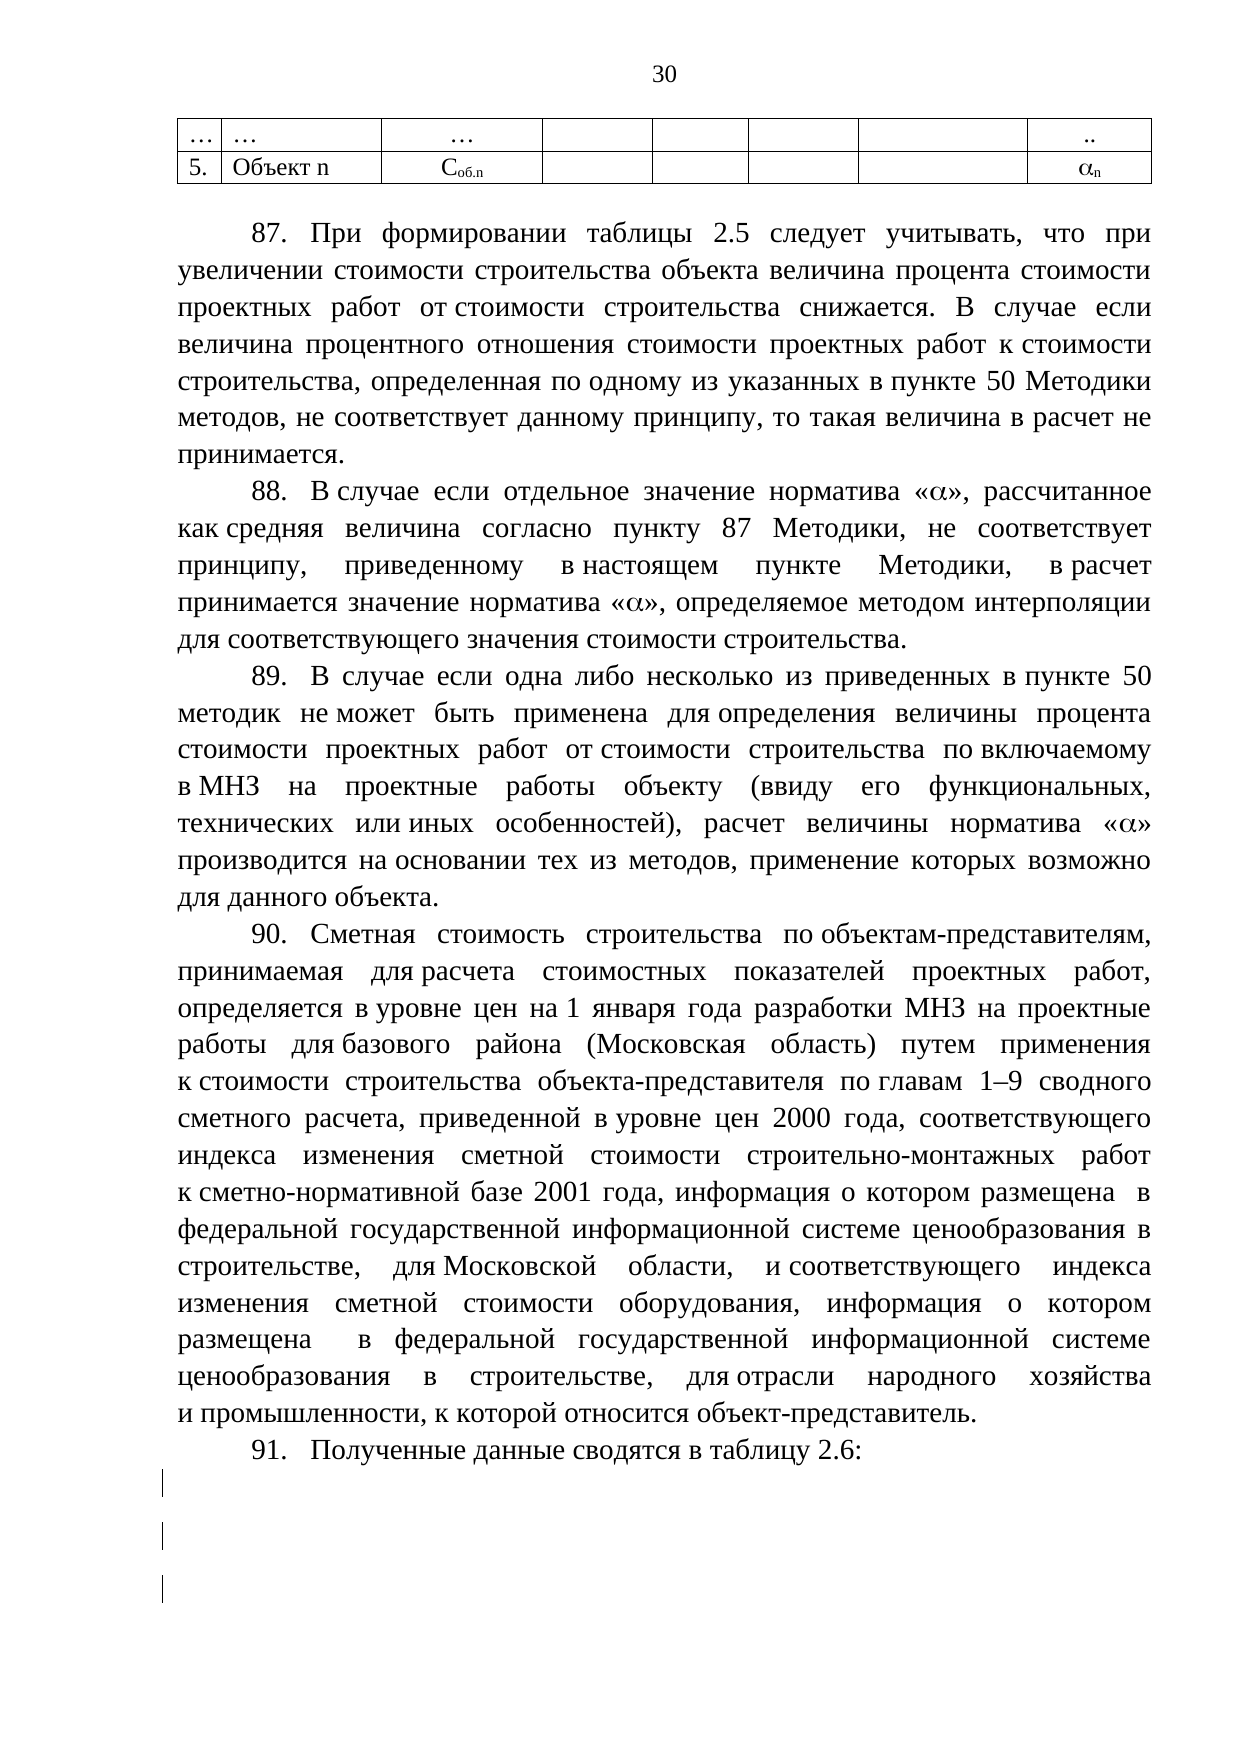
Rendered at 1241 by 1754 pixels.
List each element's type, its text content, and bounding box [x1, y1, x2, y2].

subtitle В случае если отдельное значение норматива «», рассчитанное как средняя величина согласно пункту 87 Методики, не соответствует принципу, приведенному в настоящем пункте Методики, в расчет принимается значение норматива «», определяемое методом интерполяции для соответствующего значения стоимости строительства. [177, 473, 1152, 654]
table_cell [749, 152, 858, 183]
table_cell … [382, 119, 542, 151]
table_cell [653, 152, 748, 183]
subtitle Полученные данные сводятся в таблицу 2.6: [177, 1432, 1152, 1466]
table_cell .. [1028, 119, 1151, 151]
table_cell [859, 119, 1027, 151]
subtitle В случае если одна либо несколько из приведенных в пункте 50 методик не может быть применена для определения величины процента стоимости проектных работ от стоимости строительства по включаемому в МНЗ на проектные работы объекту (ввиду его функциональных, технических или иных особенностей), расчет величины норматива «» производится на основании тех из методов, применение которых возможно для данного объекта. [177, 658, 1152, 913]
table_cell [653, 119, 748, 151]
table_cell [859, 152, 1027, 183]
table_cell … [178, 119, 221, 151]
table_cell [543, 152, 652, 183]
table_cell [749, 119, 858, 151]
table_cell Cоб.n [382, 152, 542, 183]
table_cell Объект n [222, 152, 381, 183]
subtitle Сметная стоимость строительства по объектам-представителям, принимаемая для расчета стоимостных показателей проектных работ, определяется в уровне цен на 1 января года разработки МНЗ на проектные работы для базового района (Московская область) путем применения к стоимости строительства объекта-представителя по главам 1–9 сводного сметного расчета, приведенной в уровне цен 2000 года, соответствующего индекса изменения сметной стоимости строительно-монтажных работ к сметно-нормативной базе 2001 года, информация о котором размещена в федеральной государственной информационной системе ценообразования в строительстве, для Московской области, и соответствующего индекса изменения сметной стоимости оборудования, информация о котором размещена в федеральной государственной информационной системе ценообразования в строительстве, для отрасли народного хозяйства и промышленности, к которой относится объект-представитель. [177, 916, 1152, 1429]
subtitle При формировании таблицы 2.5 следует учитывать, что при увеличении стоимости строительства объекта величина процента стоимости проектных работ от стоимости строительства снижается. В случае если величина процентного отношения стоимости проектных работ к стоимости строительства, определенная по одному из указанных в пункте 50 Методики методов, не соответствует данному принципу, то такая величина в расчет не принимается. [177, 215, 1152, 470]
table_cell [543, 119, 652, 151]
table_cell n [1028, 152, 1151, 183]
table_cell 5. [178, 152, 221, 183]
table_cell … [222, 119, 381, 151]
